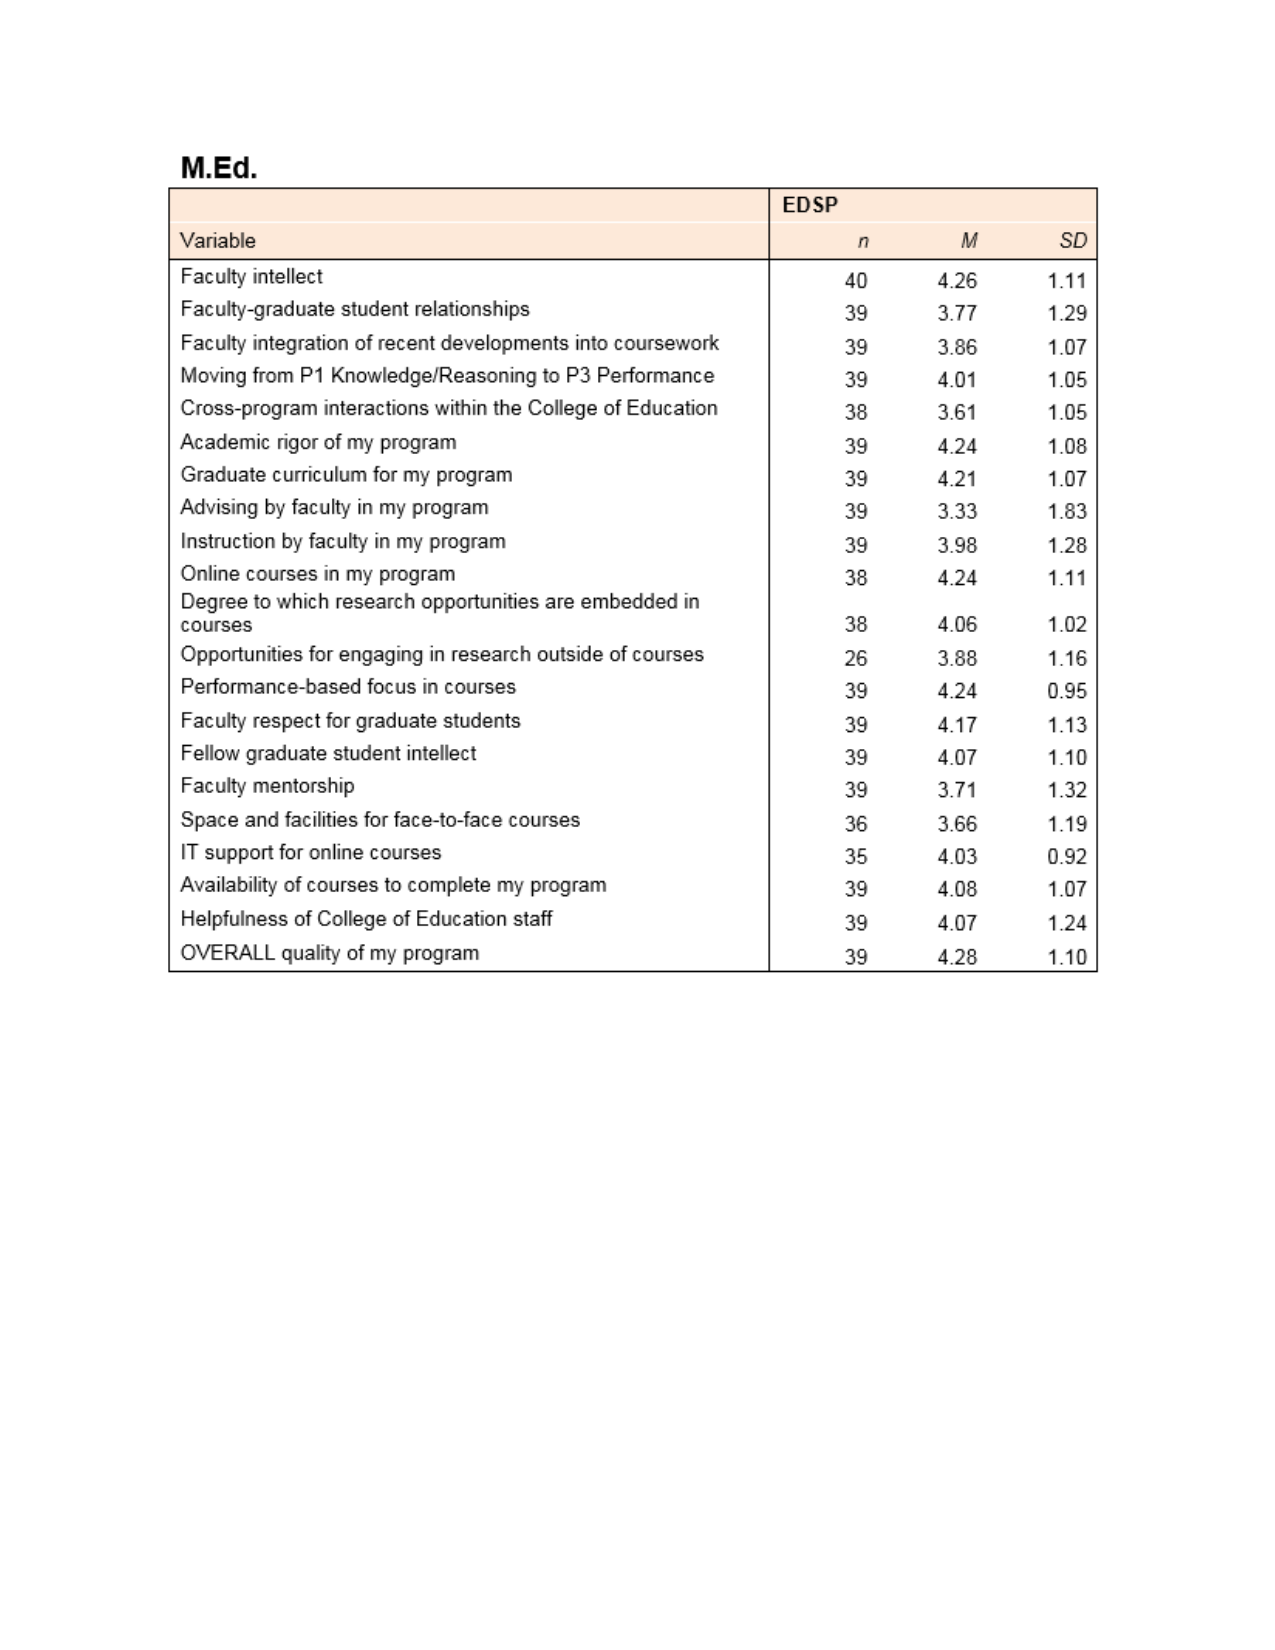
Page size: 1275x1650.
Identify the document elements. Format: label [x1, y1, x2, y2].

picture [150, 150, 1125, 988]
